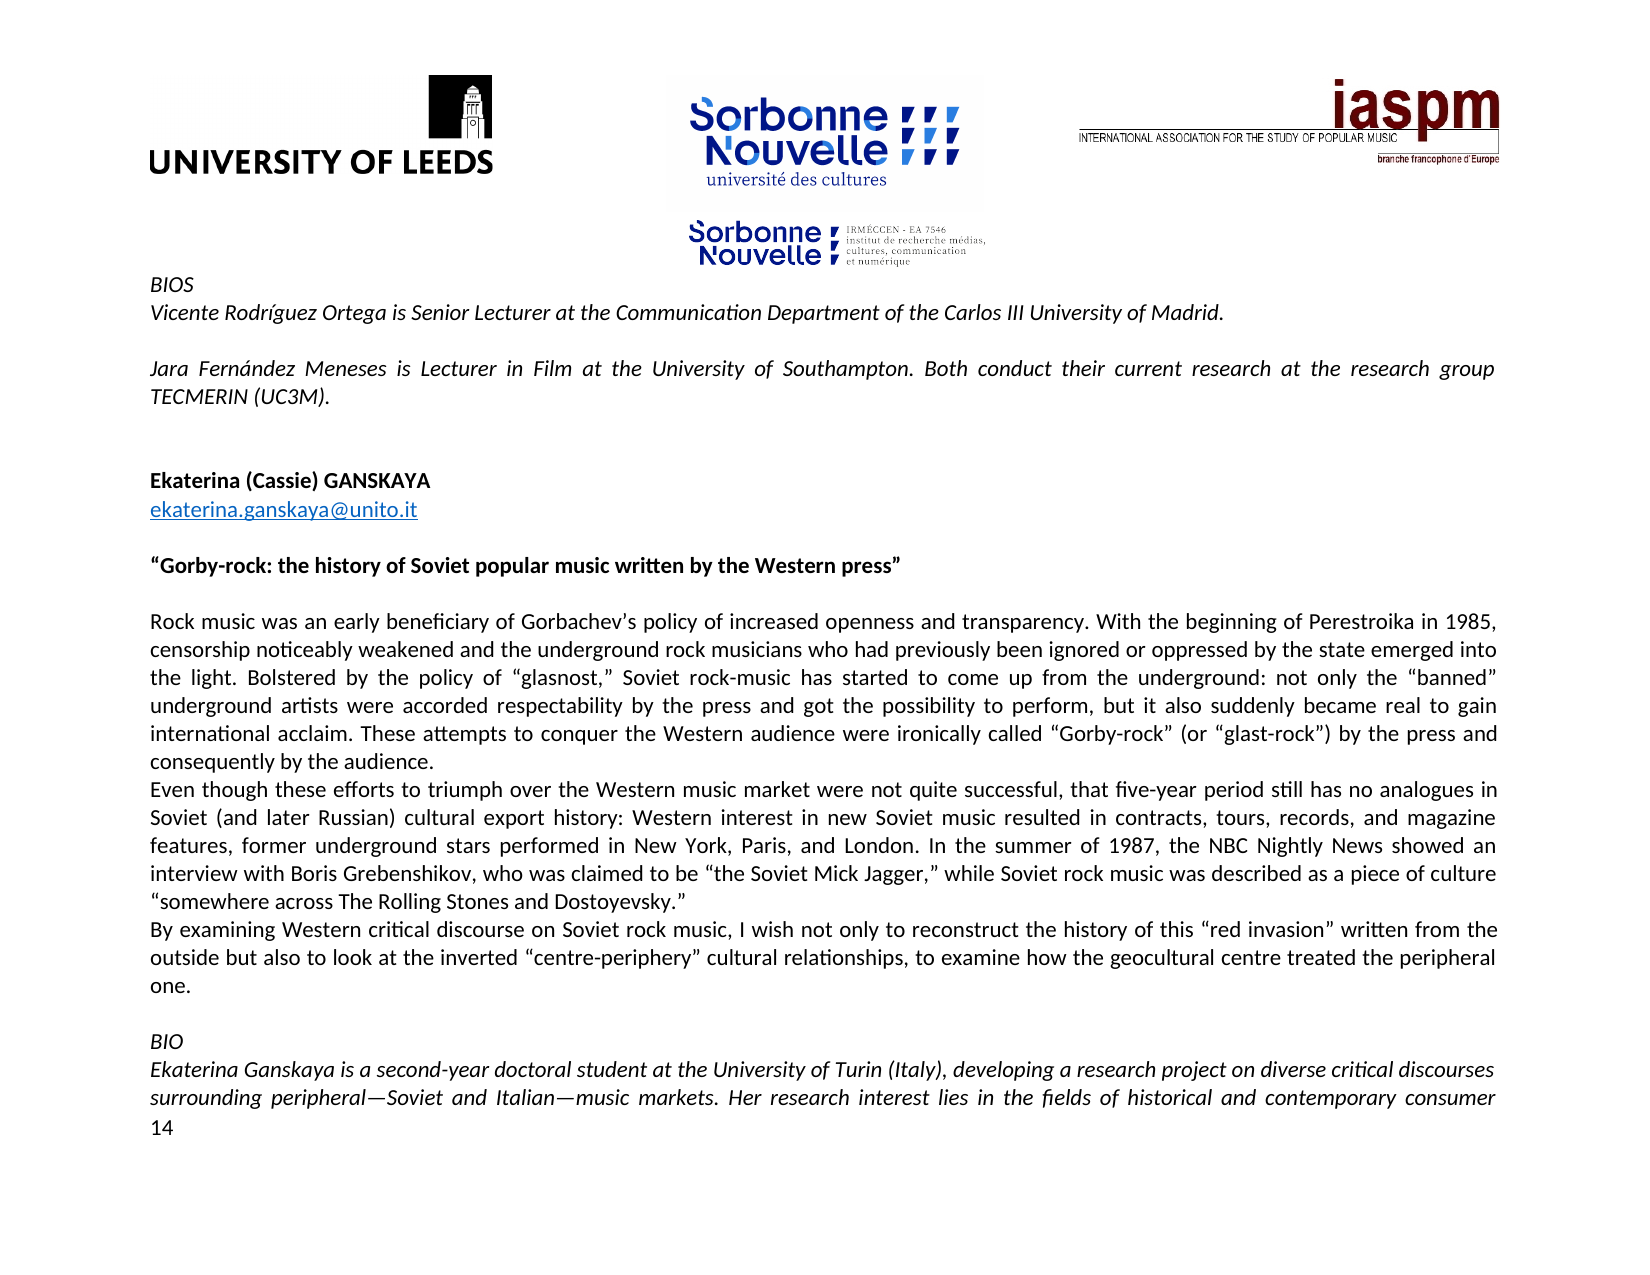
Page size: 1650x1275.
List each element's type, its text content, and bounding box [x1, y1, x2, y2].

text By examining Western critical discourse on Soviet rock music, I wish not only to reconstruct the history of this “red invasion” written from the outside but also to look at the inverted “centre-periphery” cultural relationships, to examine how the geocultural centre treated the peripheral one. [150, 915, 1500, 999]
text Jara Fernández Meneses is Lecturer in Film at the University of Southampton. Both conduct their current research at the research group TECMERIN (UC3M). [150, 354, 1500, 411]
text Even though these efforts to triumph over the Western music market were not quite successful, that five-year period still has no analogues in Soviet (and later Russian) cultural export history: Western interest in new Soviet music resulted in contracts, tours, records, and magazine features, former underground stars performed in New York, Paris, and London. In the summer of 1987, the NBC Nightly News showed an interview with Boris Grebenshikov, who was claimed to be “the Soviet Mick Jagger,” while Soviet rock music was described as a piece of culture “somewhere across The Rolling Stones and Dostoyevsky.” [150, 775, 1500, 915]
text ekaterina.ganskaya@unito.it [150, 495, 1500, 523]
picture [1074, 75, 1500, 174]
picture [150, 75, 493, 174]
text Rock music was an early beneficiary of Gorbachev’s policy of increased openness and transparency. With the beginning of Perestroika in 1985, censorship noticeably weakened and the underground rock musicians who had previously been ignored or oppressed by the state emerged into the light. Bolstered by the policy of “glasnost,” Soviet rock-music has started to come up from the underground: not only the “banned” underground artists were accorded respectability by the press and got the possibility to perform, but it also suddenly became real to gain international acclaim. These attempts to conquer the Western audience were ironically called “Gorby-rock” (or “glast-rock”) by the press and consequently by the audience. [150, 607, 1500, 775]
text “Gorby-rock: the history of Soviet popular music written by the Western press” [150, 551, 1500, 579]
picture [666, 75, 995, 271]
text Vicente Rodríguez Ortega is Senior Lecturer at the Communication Department of the Carlos III University of Madrid. [150, 298, 1500, 327]
text BIOS [150, 271, 1500, 298]
text Ekaterina (Cassie) GANSKAYA [150, 467, 1500, 495]
text BIO [150, 1027, 1500, 1055]
